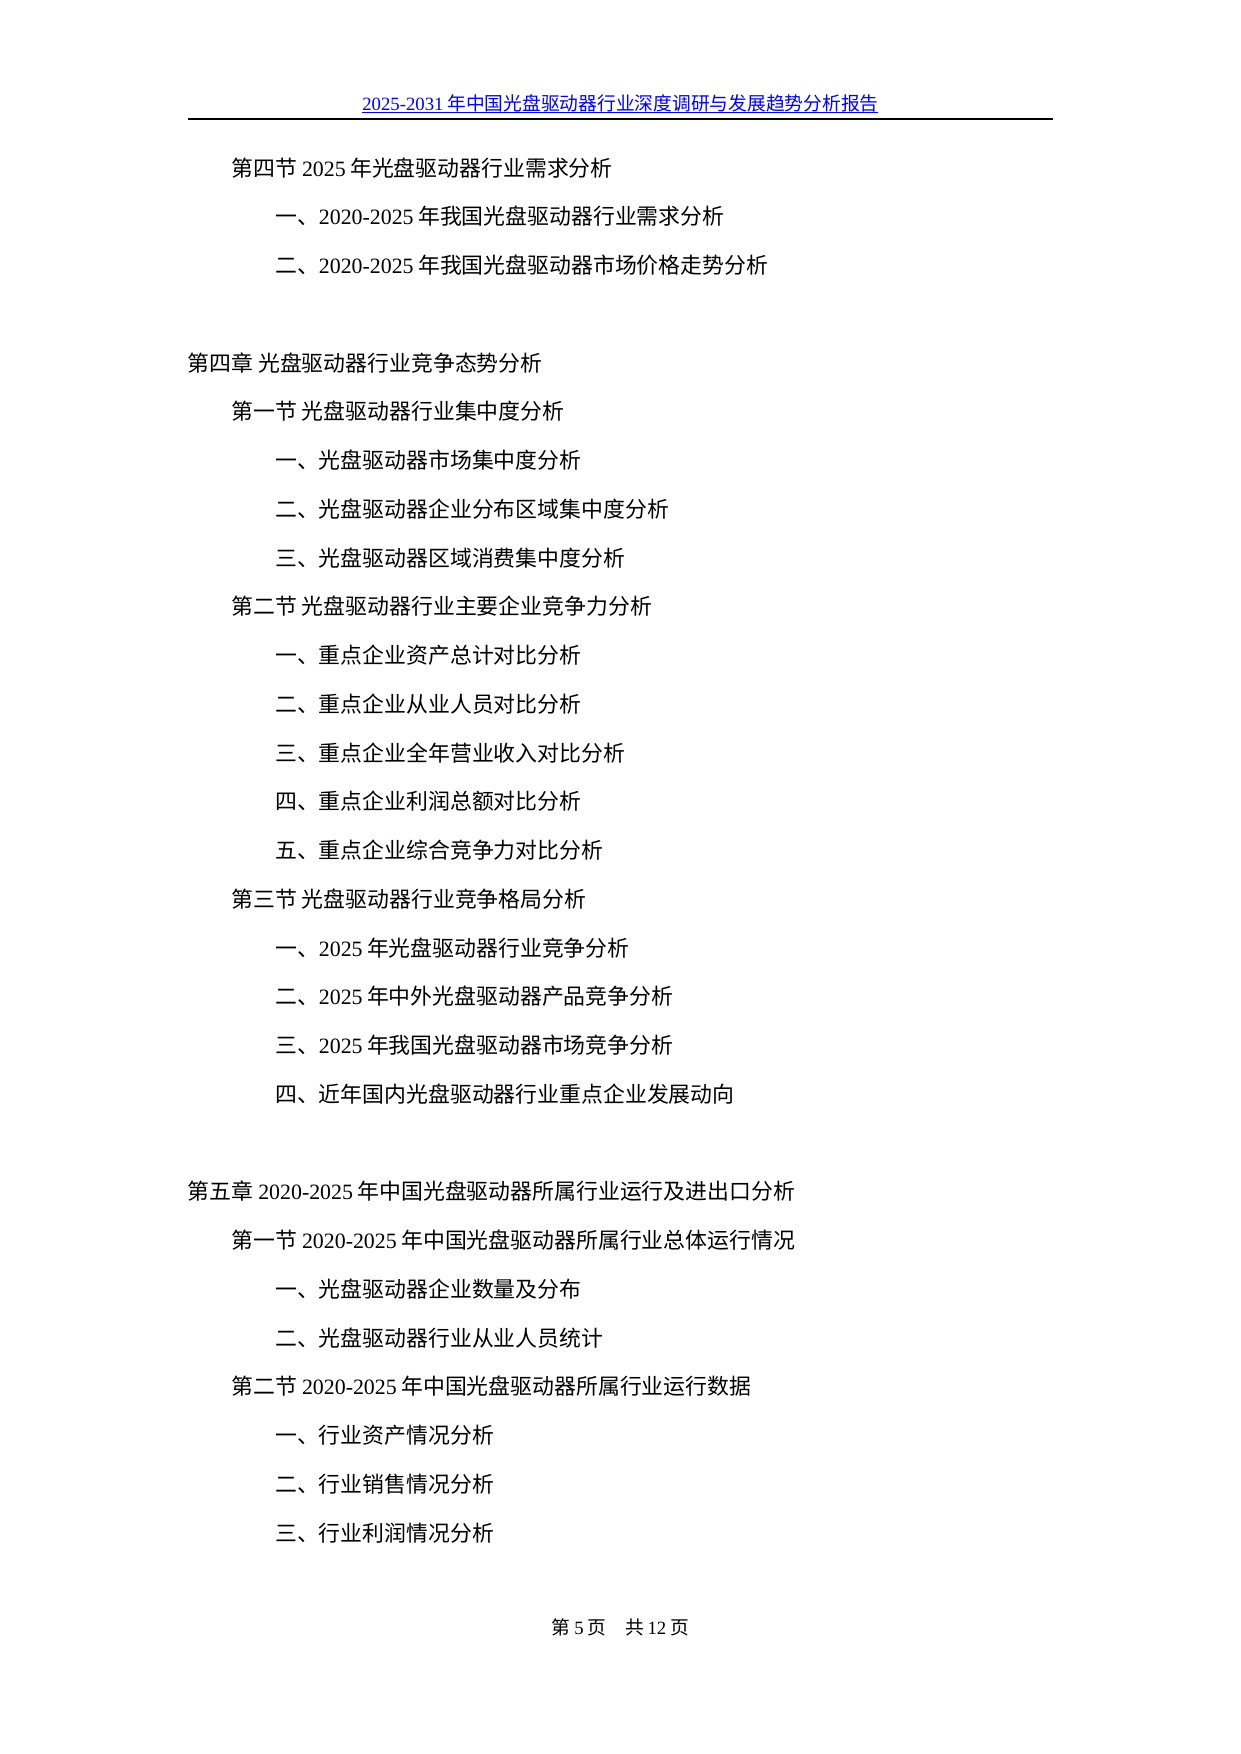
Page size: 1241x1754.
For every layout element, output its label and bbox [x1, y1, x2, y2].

text [187, 150, 1053, 1548]
